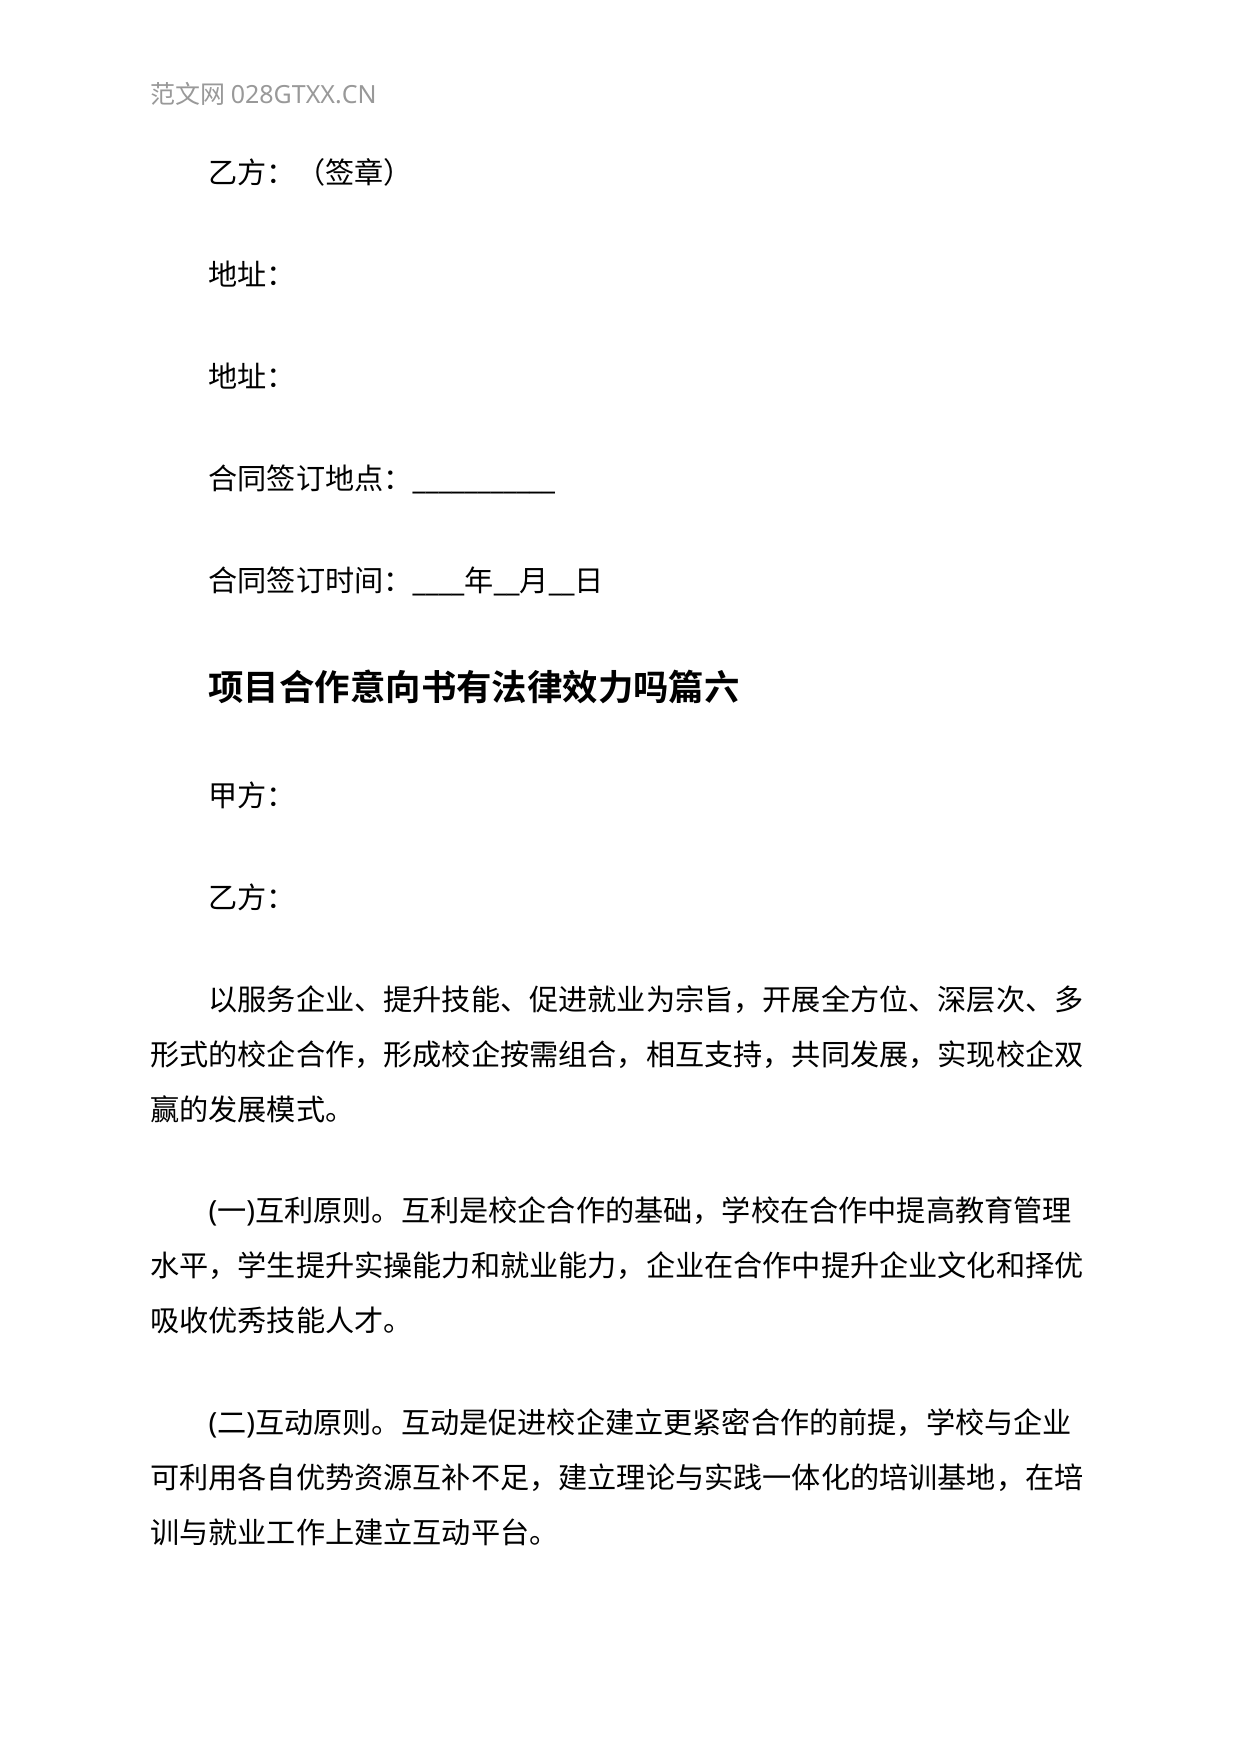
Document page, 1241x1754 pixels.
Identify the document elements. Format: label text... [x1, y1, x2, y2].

text 合同签订地点：___________ [150, 455, 1090, 498]
text 地址： [150, 353, 1090, 396]
text 乙方： [150, 874, 1090, 917]
text 乙方：（签章） [150, 150, 1090, 192]
text 甲方： [150, 773, 1090, 815]
text (二)互动原则。互动是促进校企建立更紧密合作的前提，学校与企业可利用各自优势资源互补不足，建立理论与实践一体化的培训基地，在培训与就业工作上建立互动平台。 [150, 1399, 1090, 1552]
text (一)互利原则。互利是校企合作的基础，学校在合作中提高教育管理水平，学生提升实操能力和就业能力，企业在合作中提升企业文化和择优吸收优秀技能人才。 [150, 1188, 1090, 1340]
text 合同签订时间：____年__月__日 [150, 557, 1090, 600]
text 地址： [150, 252, 1090, 294]
text 项目合作意向书有法律效力吗篇六 [150, 659, 1090, 711]
text 以服务企业、提升技能、促进就业为宗旨，开展全方位、深层次、多形式的校企合作，形成校企按需组合，相互支持，共同发展，实现校企双赢的发展模式。 [150, 976, 1090, 1128]
